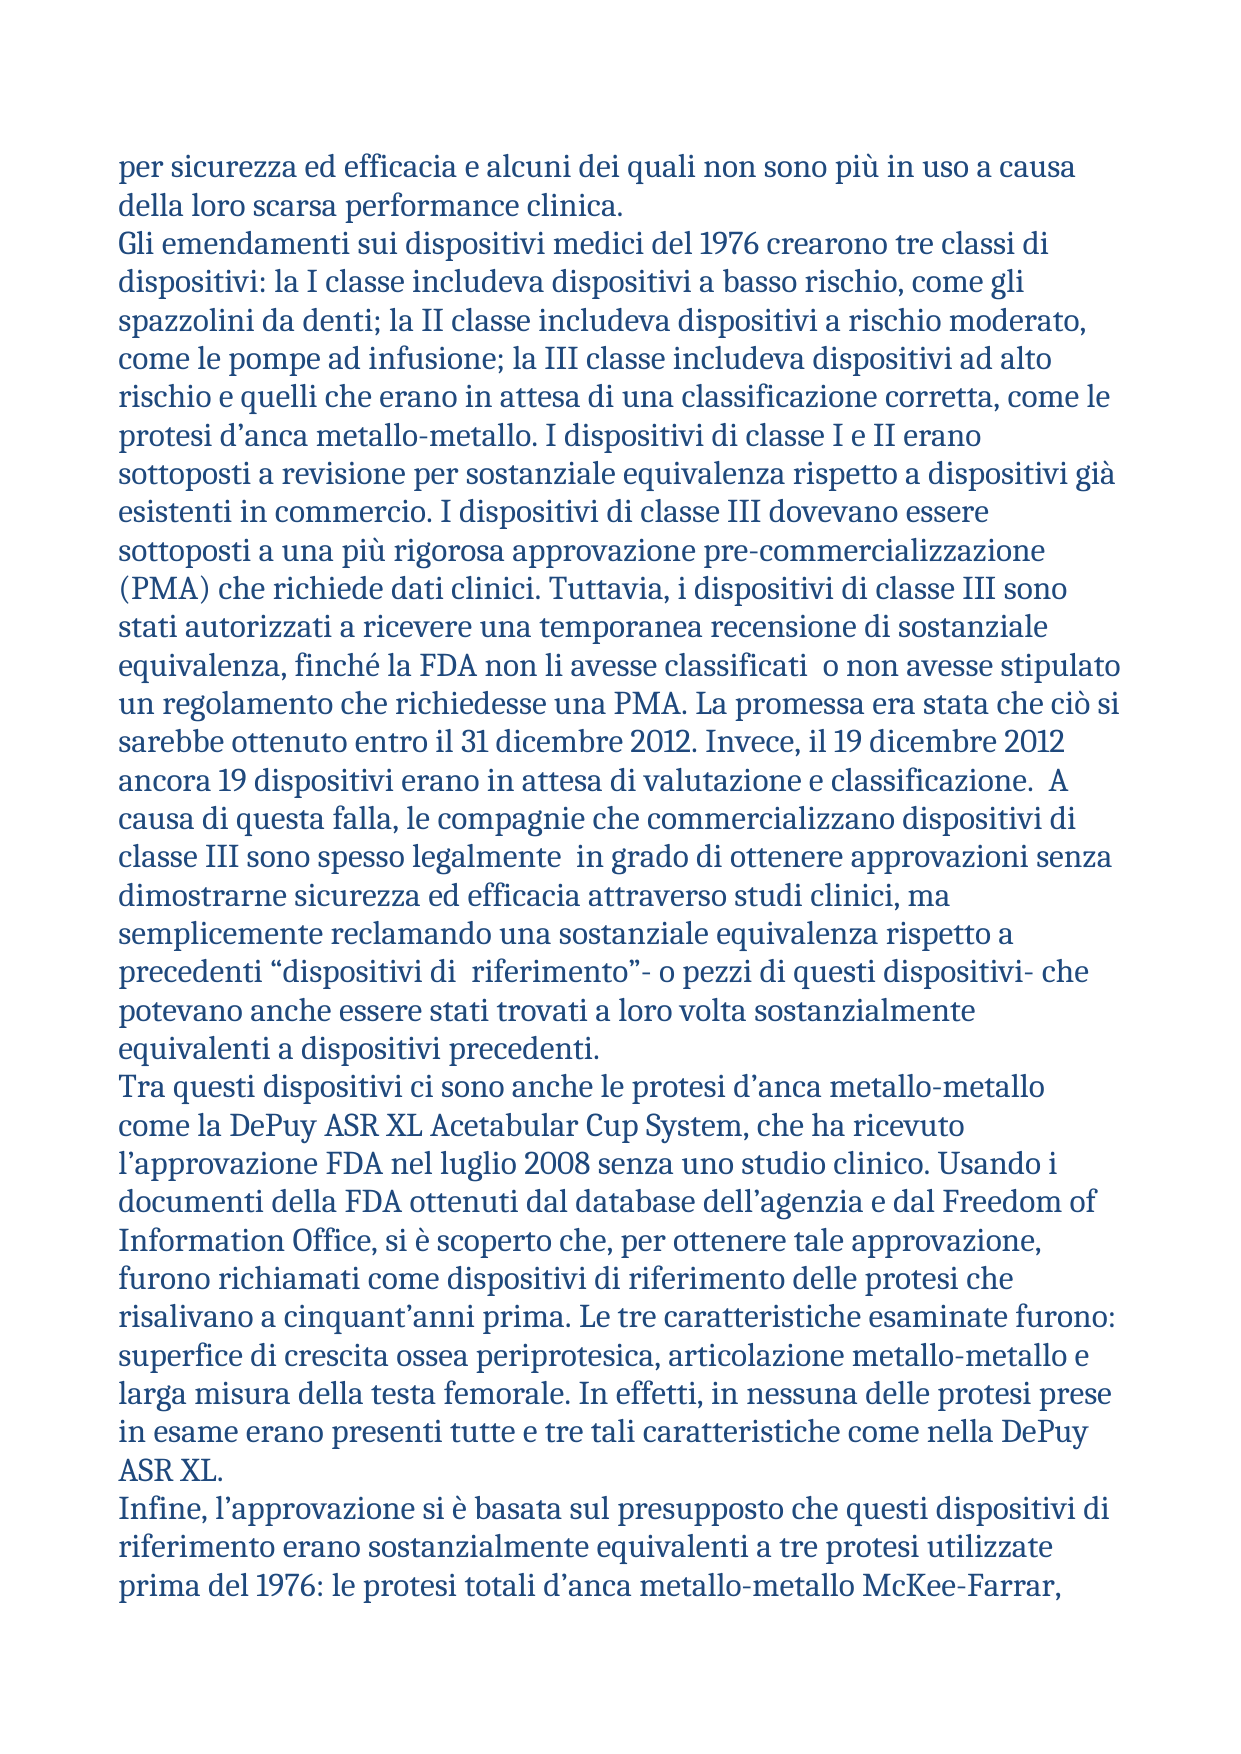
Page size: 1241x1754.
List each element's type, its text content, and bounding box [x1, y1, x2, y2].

text Gli emendamenti sui dispositivi medici del 1976 crearono tre classi di dispositivi: la I classe includeva dispositivi a basso rischio, come gli spazzolini da denti; la II classe includeva dispositivi a rischio moderato, come le pompe ad infusione; la III classe includeva dispositivi ad alto rischio e quelli che erano in attesa di una classificazione corretta, come le protesi d’anca metallo-metallo. I dispositivi di classe I e II erano sottoposti a revisione per sostanziale equivalenza rispetto a dispositivi già esistenti in commercio. I dispositivi di classe III dovevano essere sottoposti a una più rigorosa approvazione pre-commercializzazione (PMA) che richiede dati clinici. Tuttavia, i dispositivi di classe III sono stati autorizzati a ricevere una temporanea recensione di sostanziale equivalenza, finché la FDA non li avesse classificati o non avesse stipulato un regolamento che richiedesse una PMA. La promessa era stata che ciò si sarebbe ottenuto entro il 31 dicembre 2012. Invece, il 19 dicembre 2012 ancora 19 dispositivi erano in attesa di valutazione e classificazione. A causa di questa falla, le compagnie che commercializzano dispositivi di classe III sono spesso legalmente in grado di ottenere approvazioni senza dimostrarne sicurezza ed efficacia attraverso studi clinici, ma semplicemente reclamando una sostanziale equivalenza rispetto a precedenti “dispositivi di riferimento”- o pezzi di questi dispositivi- che potevano anche essere stati trovati a loro volta sostanzialmente equivalenti a dispositivi precedenti. [118, 224, 1122, 1068]
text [118, 1489, 1122, 1604]
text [118, 148, 1122, 224]
text Tra questi dispositivi ci sono anche le protesi d’anca metallo-metallo come la DePuy ASR XL Acetabular Cup System, che ha ricevuto l’approvazione FDA nel luglio 2008 senza uno studio clinico. Usando i documenti della FDA ottenuti dal database dell’agenzia e dal Freedom of Information Office, si è scoperto che, per ottenere tale approvazione, furono richiamati come dispositivi di riferimento delle protesi che risalivano a cinquant’anni prima. Le tre caratteristiche esaminate furono: superfice di crescita ossea periprotesica, articolazione metallo-metallo e larga misura della testa femorale. In effetti, in nessuna delle protesi prese in esame erano presenti tutte e tre tali caratteristiche come nella DePuy ASR XL. [118, 1068, 1122, 1489]
